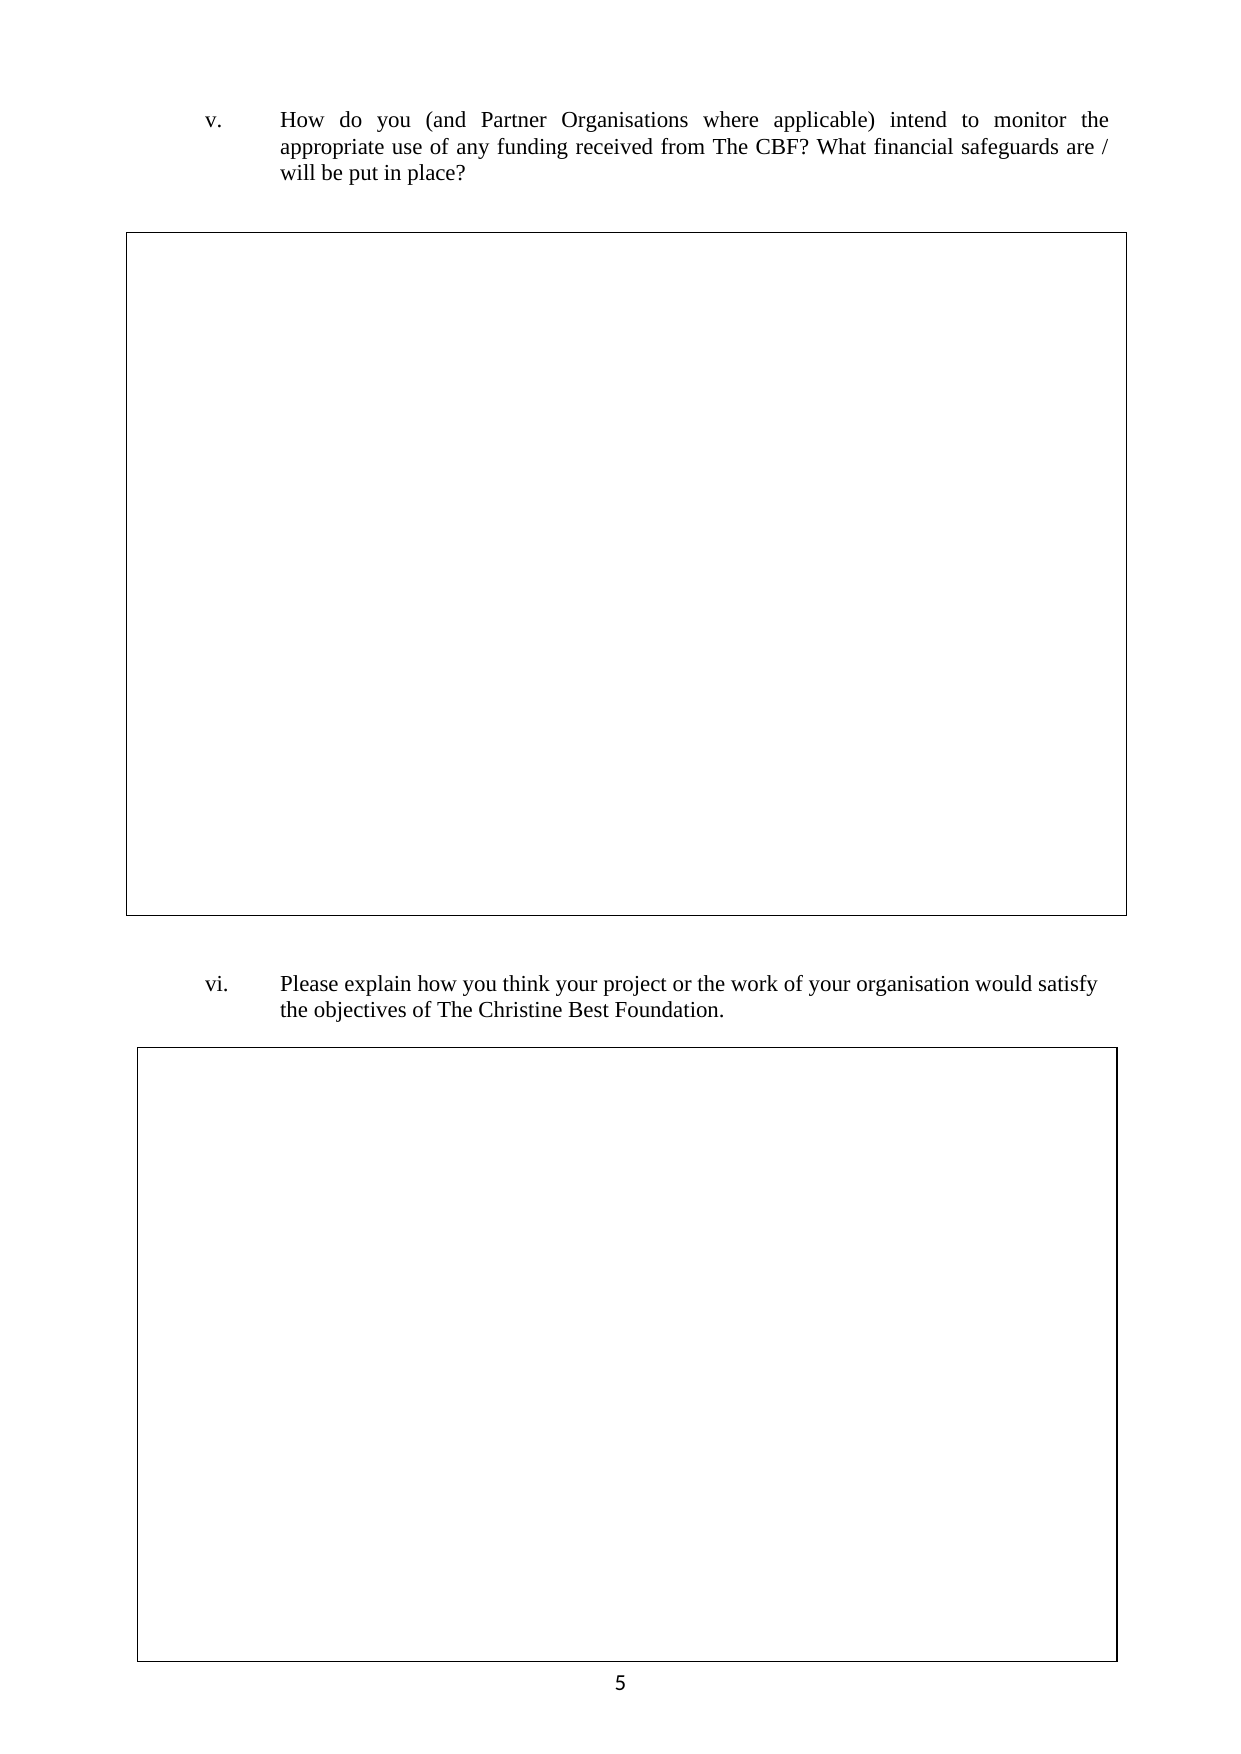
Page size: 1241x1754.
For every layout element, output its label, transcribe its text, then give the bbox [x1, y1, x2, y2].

list Please explain how you think your project or the work of your organisation would satisfy the objectives of The Christine Best Foundation. [205, 970, 1110, 1023]
list How do you (and Partner Organisations where applicable) intend to monitor the appropriate use of any funding received from The CBF? What financial safeguards are / will be put in place? [205, 106, 1110, 185]
